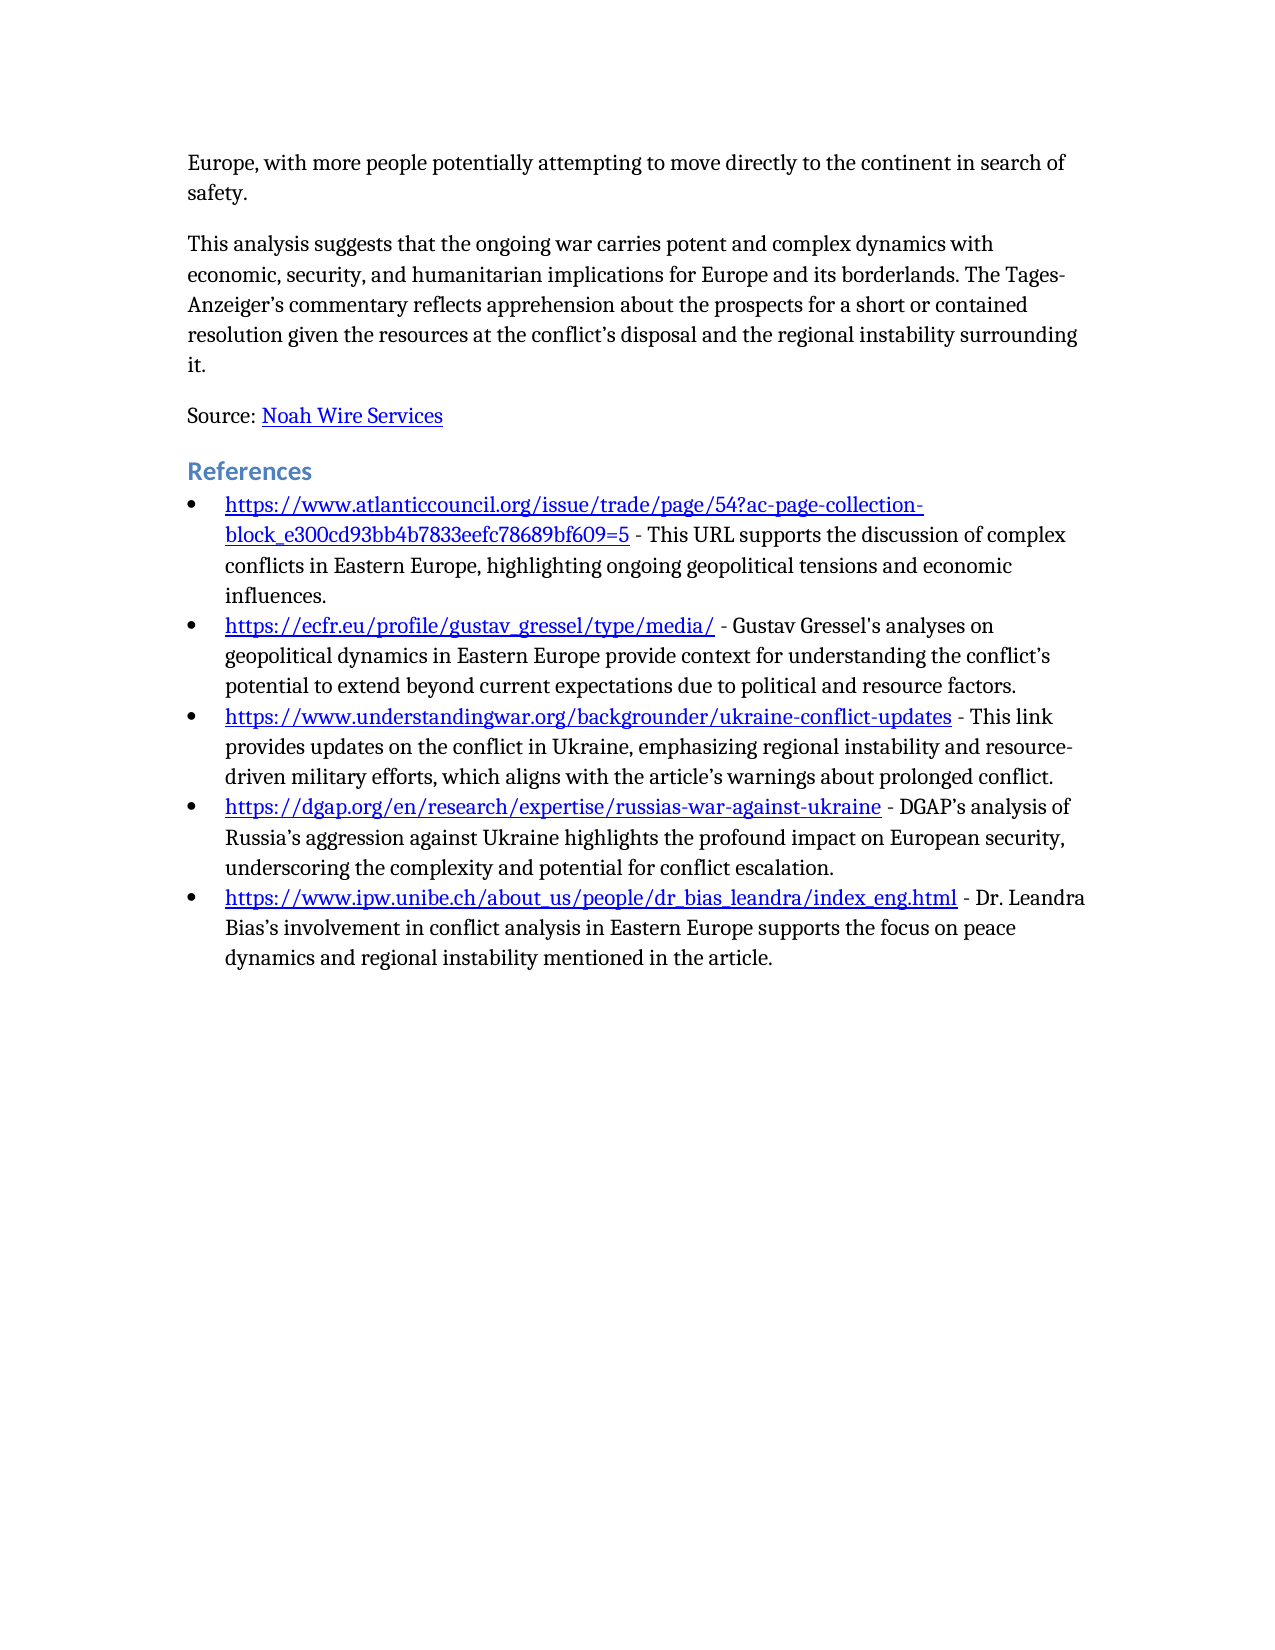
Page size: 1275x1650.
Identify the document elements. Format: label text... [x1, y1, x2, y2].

text This analysis suggests that the ongoing war carries potent and complex dynamics with economic, security, and humanitarian implications for Europe and its borderlands. The Tages-Anzeiger’s commentary reflects apprehension about the prospects for a short or contained resolution given the resources at the conflict’s disposal and the regional instability surrounding it. [187, 231, 1087, 378]
list https://dgap.org/en/research/expertise/russias-war-against-ukraine - DGAP’s analysis of Russia’s aggression against Ukraine highlights the profound impact on European security, underscoring the complexity and potential for conflict escalation. [187, 794, 1087, 881]
list https://ecfr.eu/profile/gustav_gressel/type/media/ - Gustav Gressel's analyses on geopolitical dynamics in Eastern Europe provide context for understanding the conflict’s potential to extend beyond current expectations due to political and resource factors. [187, 613, 1087, 700]
list https://www.atlanticcouncil.org/issue/trade/page/54?ac-page-collection-block_e300cd93bb4b7833eefc78689bf609=5 - This URL supports the discussion of complex conflicts in Eastern Europe, highlighting ongoing geopolitical tensions and economic influences. [187, 492, 1087, 609]
list https://www.understandingwar.org/backgrounder/ukraine-conflict-updates - This link provides updates on the conflict in Ukraine, emphasizing regional instability and resource-driven military efforts, which aligns with the article’s warnings about prolonged conflict. [187, 703, 1087, 790]
subtitle References [187, 454, 1087, 487]
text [187, 150, 1087, 207]
text Source: Noah Wire Services [187, 403, 1087, 429]
list https://www.ipw.unibe.ch/about_us/people/dr_bias_leandra/index_eng.html - Dr. Leandra Bias’s involvement in conflict analysis in Eastern Europe supports the focus on peace dynamics and regional instability mentioned in the article. [187, 885, 1087, 972]
